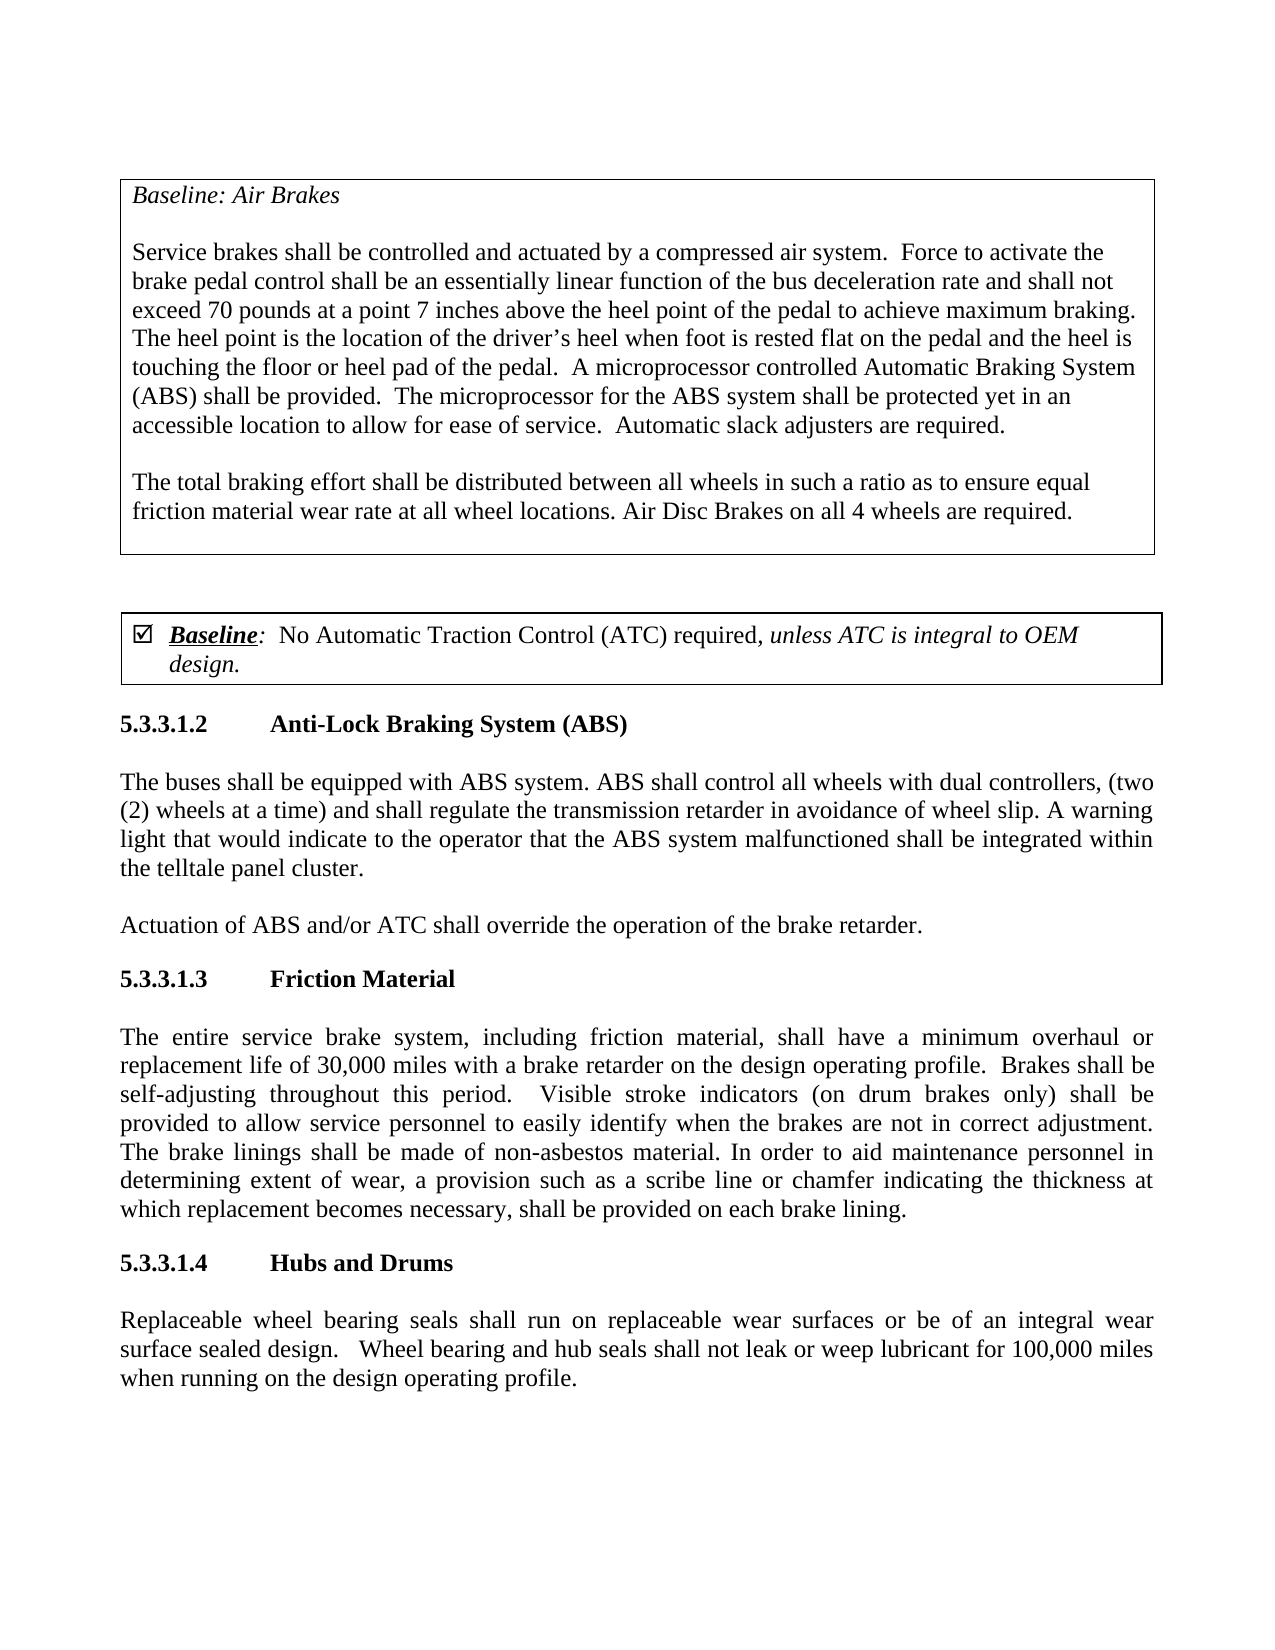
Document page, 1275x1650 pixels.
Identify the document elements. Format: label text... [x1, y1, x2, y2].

table_header Baseline: Air Brakes Service brakes shall be controlled and actuated by a compressed air system. Force to activate the brake pedal control shall be an essentially linear function of the bus deceleration rate and shall not exceed 70 pounds at a point 7 inches above the heel point of the pedal to achieve maximum braking. The heel point is the location of the driver’s heel when foot is rested flat on the pedal and the heel is touching the floor or heel pad of the pedal. A microprocessor controlled Automatic Braking System (ABS) shall be provided. The microprocessor for the ABS system shall be protected yet in an accessible location to allow for ease of service. Automatic slack adjusters are required. The total braking effort shall be distributed between all wheels in such a ratio as to ensure equal friction material wear rate at all wheel locations. Air Disc Brakes on all 4 wheels are required. [121, 180, 1154, 553]
text Replaceable wheel bearing seals shall run on replaceable wear surfaces or be of an integral wear surface sealed design. Wheel bearing and hub seals shall not leak or weep lubricant for 100,000 miles when running on the design operating profile. [120, 1306, 1155, 1392]
subtitle Hubs and Drums [120, 1248, 1155, 1277]
text The entire service brake system, including friction material, shall have a minimum overhaul or replacement life of 30,000 miles with a brake retarder on the design operating profile. Brakes shall be self-adjusting throughout this period. Visible stroke indicators (on drum brakes only) shall be provided to allow service personnel to easily identify when the brakes are not in correct adjustment. The brake linings shall be made of non-asbestos material. In order to aid maintenance personnel in determining extent of wear, a provision such as a scribe line or chamfer indicating the thickness at which replacement becomes necessary, shall be provided on each brake lining. [120, 1022, 1155, 1223]
text The buses shall be equipped with ABS system. ABS shall control all wheels with dual controllers, (two (2) wheels at a time) and shall regulate the transmission retarder in avoidance of wheel slip. A warning light that would indicate to the operator that the ABS system malfunctioned shall be integrated within the telltale panel cluster. [120, 767, 1155, 882]
text Actuation of ABS and/or ATC shall override the operation of the brake retarder. [120, 911, 1155, 939]
subtitle Anti-Lock Braking System (ABS) [120, 709, 1155, 738]
subtitle Friction Material [120, 964, 1155, 993]
table_header Baseline: No Automatic Traction Control (ATC) required, unless ATC is integral to OEM design. [122, 614, 1161, 684]
